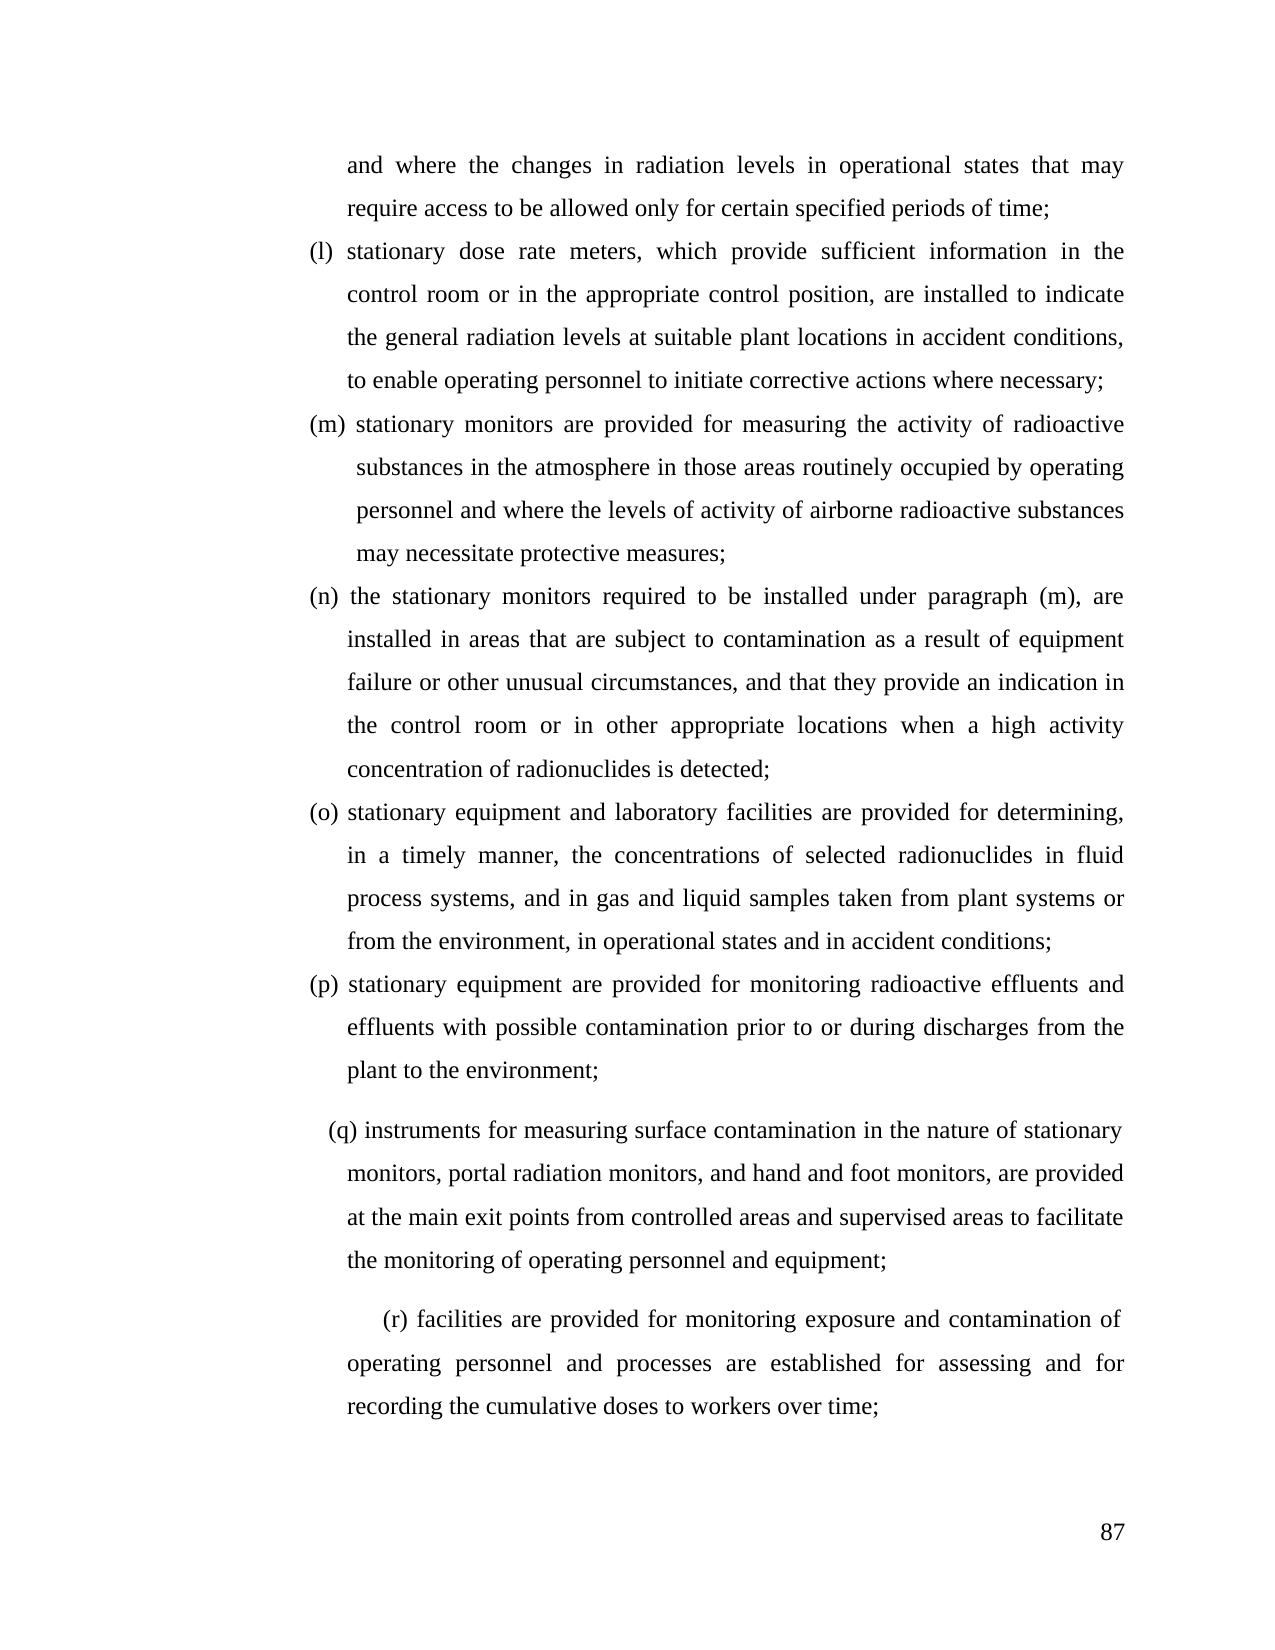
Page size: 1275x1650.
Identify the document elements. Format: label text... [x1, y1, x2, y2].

text (q) instruments for measuring surface contamination in the nature of stationary monitors, portal radiation monitors, and hand and foot monitors, are provided at the main exit points from controlled areas and supervised areas to facilitate the monitoring of operating personnel and equipment; [150, 1115, 1125, 1273]
list (m) stationary monitors are provided for measuring the activity of radioactive substances in the atmosphere in those areas routinely occupied by operating personnel and where the levels of activity of airborne radioactive substances may necessitate protective measures; [309, 409, 1125, 567]
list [309, 150, 1125, 222]
list (o) stationary equipment and laboratory facilities are provided for determining, in a timely manner, the concentrations of selected radionuclides in fluid process systems, and in gas and liquid samples taken from plant systems or from the environment, in operational states and in accident conditions; [309, 797, 1125, 955]
list (p) stationary equipment are provided for monitoring radioactive effluents and effluents with possible contamination prior to or during discharges from the plant to the environment; [309, 969, 1125, 1084]
list (n) the stationary monitors required to be installed under paragraph (m), are installed in areas that are subject to contamination as a result of equipment failure or other unusual circumstances, and that they provide an indication in the control room or in other appropriate locations when a high activity concentration of radionuclides is detected; [309, 581, 1125, 782]
list (l) stationary dose rate meters, which provide sufficient information in the control room or in the appropriate control position, are installed to indicate the general radiation levels at suitable plant locations in accident conditions, to enable operating personnel to initiate corrective actions where necessary; [309, 236, 1125, 394]
text (r) facilities are provided for monitoring exposure and contamination of operating personnel and processes are established for assessing and for recording the cumulative doses to workers over time; [150, 1304, 1125, 1419]
